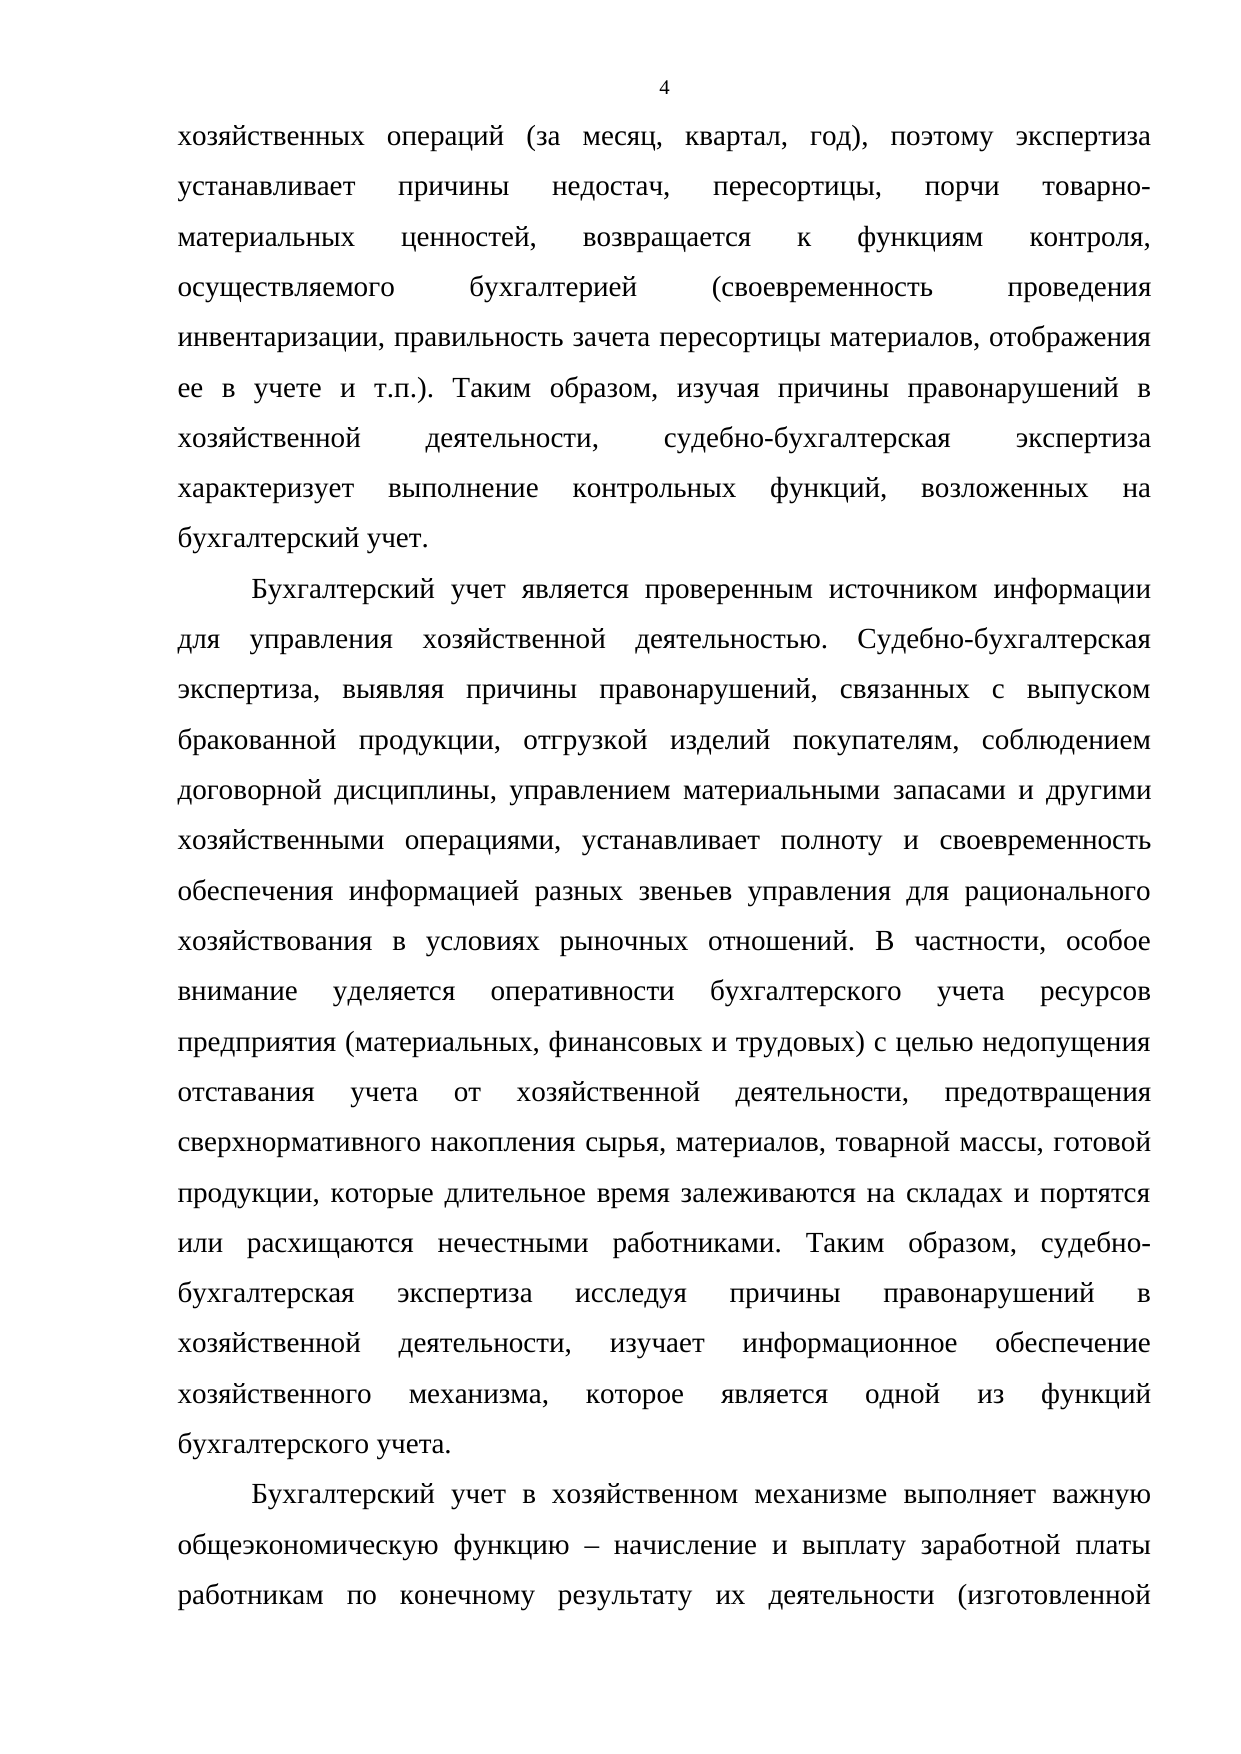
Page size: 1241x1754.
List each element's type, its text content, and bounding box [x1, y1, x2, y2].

text Бухгалтерский учет является проверенным источником информации для управления хозяйственной деятельностью. Судебно-бухгалтерская экспертиза, выявляя причины правонарушений, связанных с выпуском бракованной продукции, отгрузкой изделий покупателям, соблюдением договорной дисциплины, управлением материальными запасами и другими хозяйственными операциями, устанавливает полноту и своевременность обеспечения информацией разных звеньев управления для рационального хозяйствования в условиях рыночных отношений. В частности, особое внимание уделяется оперативности бухгалтерского учета ресурсов предприятия (материальных, финансовых и трудовых) с целью недопущения отставания учета от хозяйственной деятельности, предотвращения сверхнормативного накопления сырья, материалов, товарной массы, готовой продукции, которые длительное время залеживаются на складах и портятся или расхищаются нечестными работниками. Таким образом, судебно-бухгалтерская экспертиза исследуя причины правонарушений в хозяйственной деятельности, изучает информационное обеспечение хозяйственного механизма, которое является одной из функций бухгалтерского учета. [177, 571, 1152, 1460]
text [177, 1477, 1152, 1611]
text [177, 118, 1152, 554]
